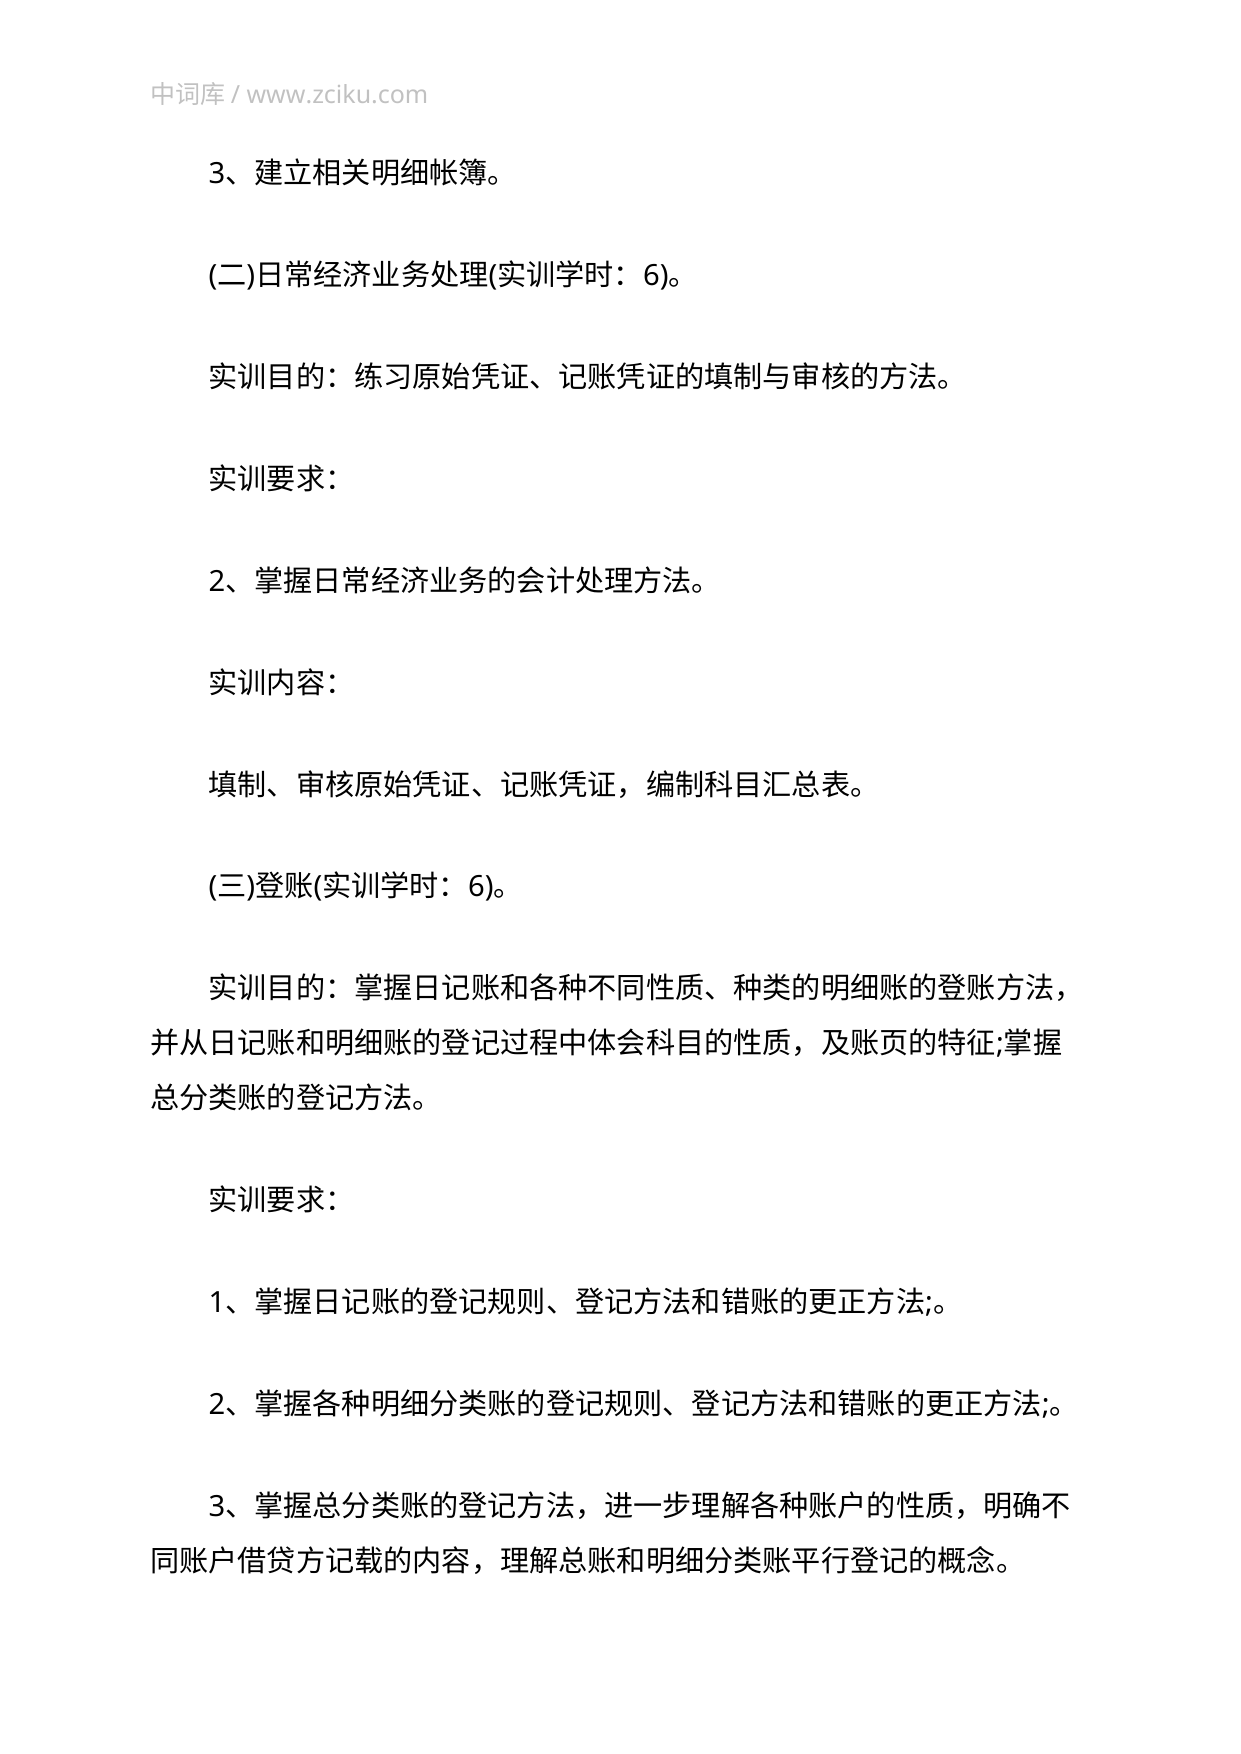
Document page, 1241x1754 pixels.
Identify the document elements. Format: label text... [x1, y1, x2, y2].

text (二)日常经济业务处理(实训学时：6)。 [150, 252, 1090, 294]
text 实训要求： [150, 1177, 1090, 1219]
text 3、掌握总分类账的登记方法，进一步理解各种账户的性质，明确不同账户借贷方记载的内容，理解总账和明细分类账平行登记的概念。 [150, 1482, 1090, 1580]
text 实训目的：掌握日记账和各种不同性质、种类的明细账的登账方法，并从日记账和明细账的登记过程中体会科目的性质，及账页的特征;掌握总分类账的登记方法。 [150, 965, 1090, 1117]
text 实训目的：练习原始凭证、记账凭证的填制与审核的方法。 [150, 354, 1090, 396]
text 2、掌握日常经济业务的会计处理方法。 [150, 557, 1090, 600]
text 实训要求： [150, 456, 1090, 498]
text 实训内容： [150, 659, 1090, 702]
text (三)登账(实训学时：6)。 [150, 863, 1090, 905]
text 2、掌握各种明细分类账的登记规则、登记方法和错账的更正方法;。 [150, 1380, 1090, 1423]
text 3、建立相关明细帐簿。 [150, 150, 1090, 192]
text 填制、审核原始凭证、记账凭证，编制科目汇总表。 [150, 761, 1090, 803]
text 1、掌握日记账的登记规则、登记方法和错账的更正方法;。 [150, 1278, 1090, 1321]
